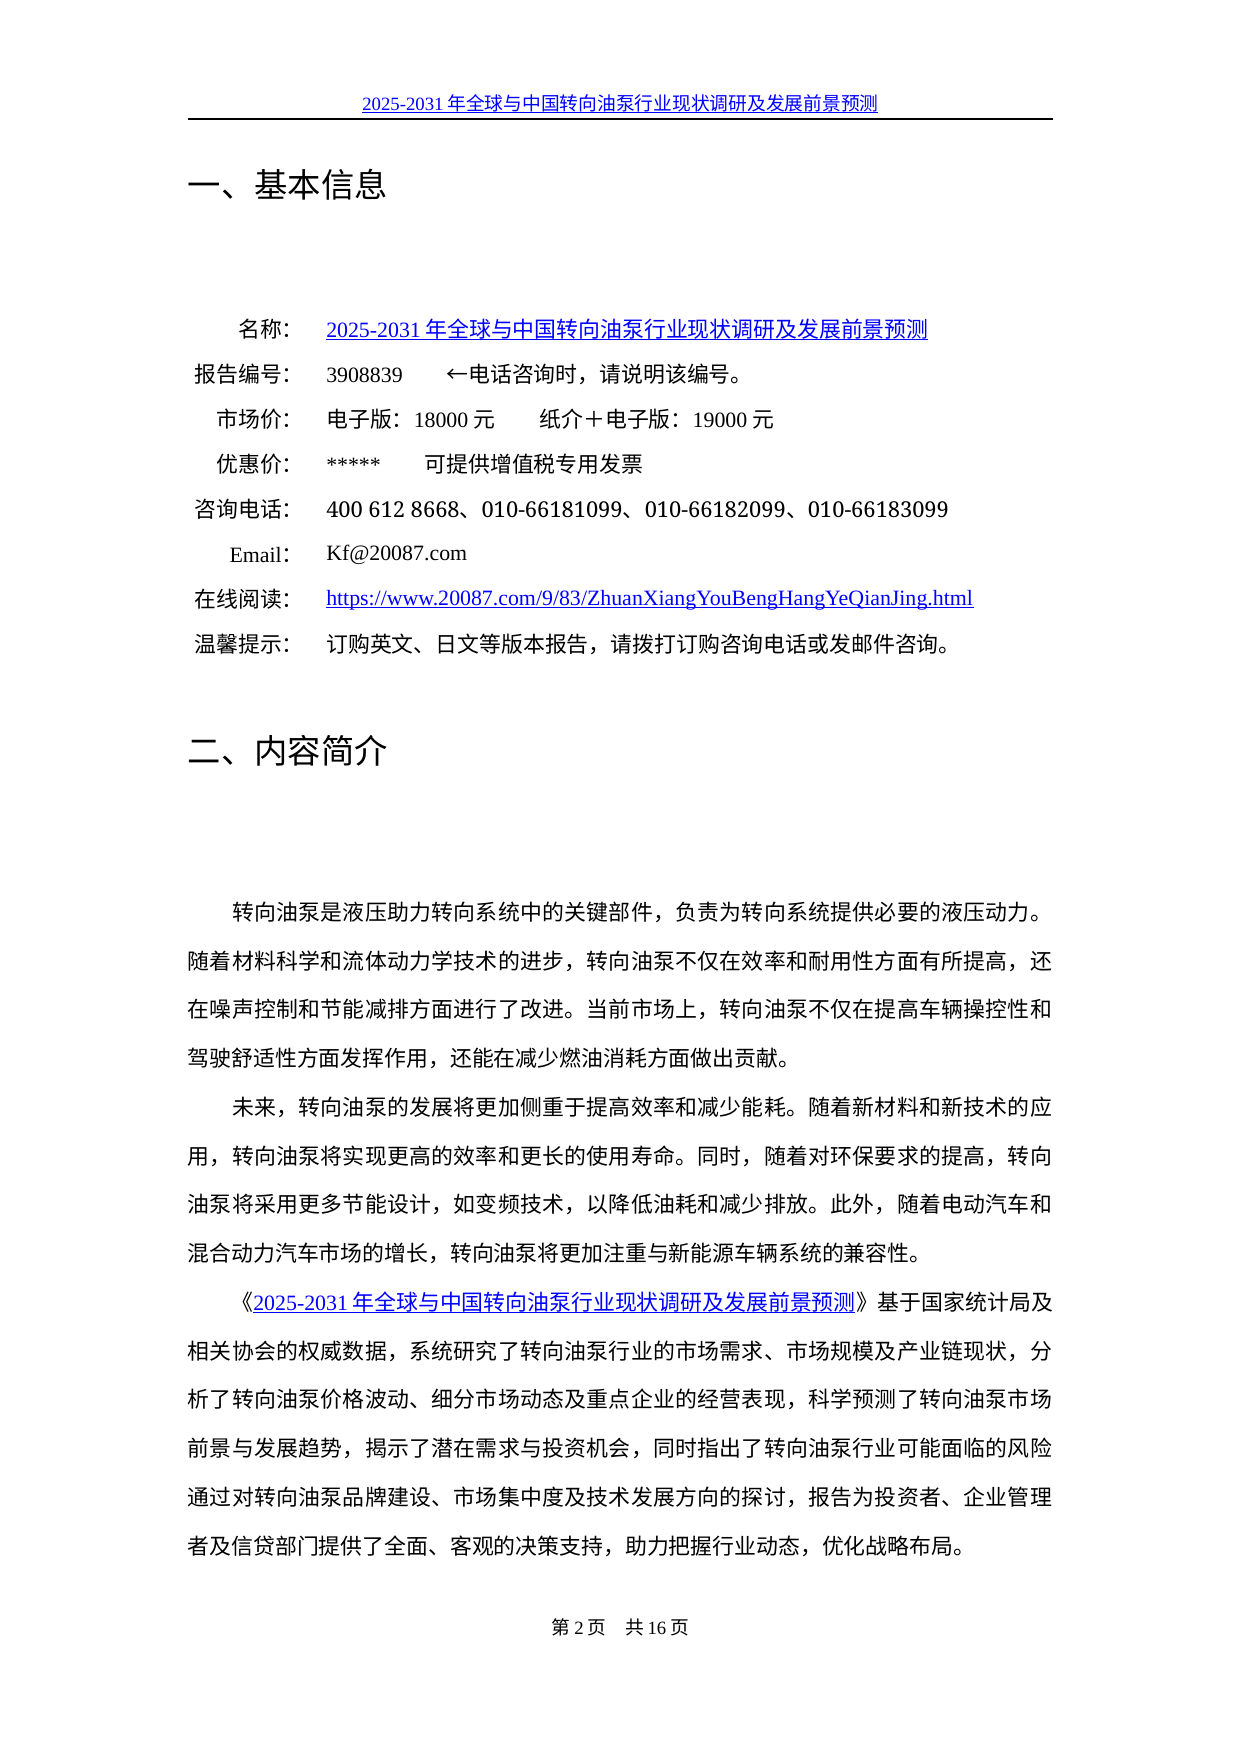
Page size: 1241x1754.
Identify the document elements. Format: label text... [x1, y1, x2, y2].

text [187, 894, 1053, 1561]
table_cell 3908839 ←电话咨询时，请说明该编号。 [315, 357, 1073, 402]
table_cell Kf@20087.com [315, 537, 1073, 582]
table_header 2025-2031年全球与中国转向油泵行业现状调研及发展前景预测 [315, 312, 1073, 357]
table_cell [315, 582, 1073, 627]
table_cell 咨询电话： [167, 492, 315, 537]
table_cell 温馨提示： [167, 627, 315, 672]
title 二、内容简介 [187, 717, 1053, 782]
table_cell 报告编号： [167, 357, 315, 402]
table_cell 在线阅读： [167, 582, 315, 627]
table_cell 电子版：18000 元 纸介＋电子版：19000 元 [315, 402, 1073, 447]
table_cell 优惠价： [167, 447, 315, 492]
table_cell Email： [167, 537, 315, 582]
table_cell 市场价： [167, 402, 315, 447]
table_cell ***** 可提供增值税专用发票 [315, 447, 1073, 492]
table_cell 400 612 8668、010-66181099、010-66182099、010-66183099 [315, 492, 1073, 537]
title 一、基本信息 [187, 150, 1053, 215]
table_cell 订购英文、日文等版本报告，请拨打订购咨询电话或发邮件咨询。 [315, 627, 1073, 672]
table_header 名称： [167, 312, 315, 357]
